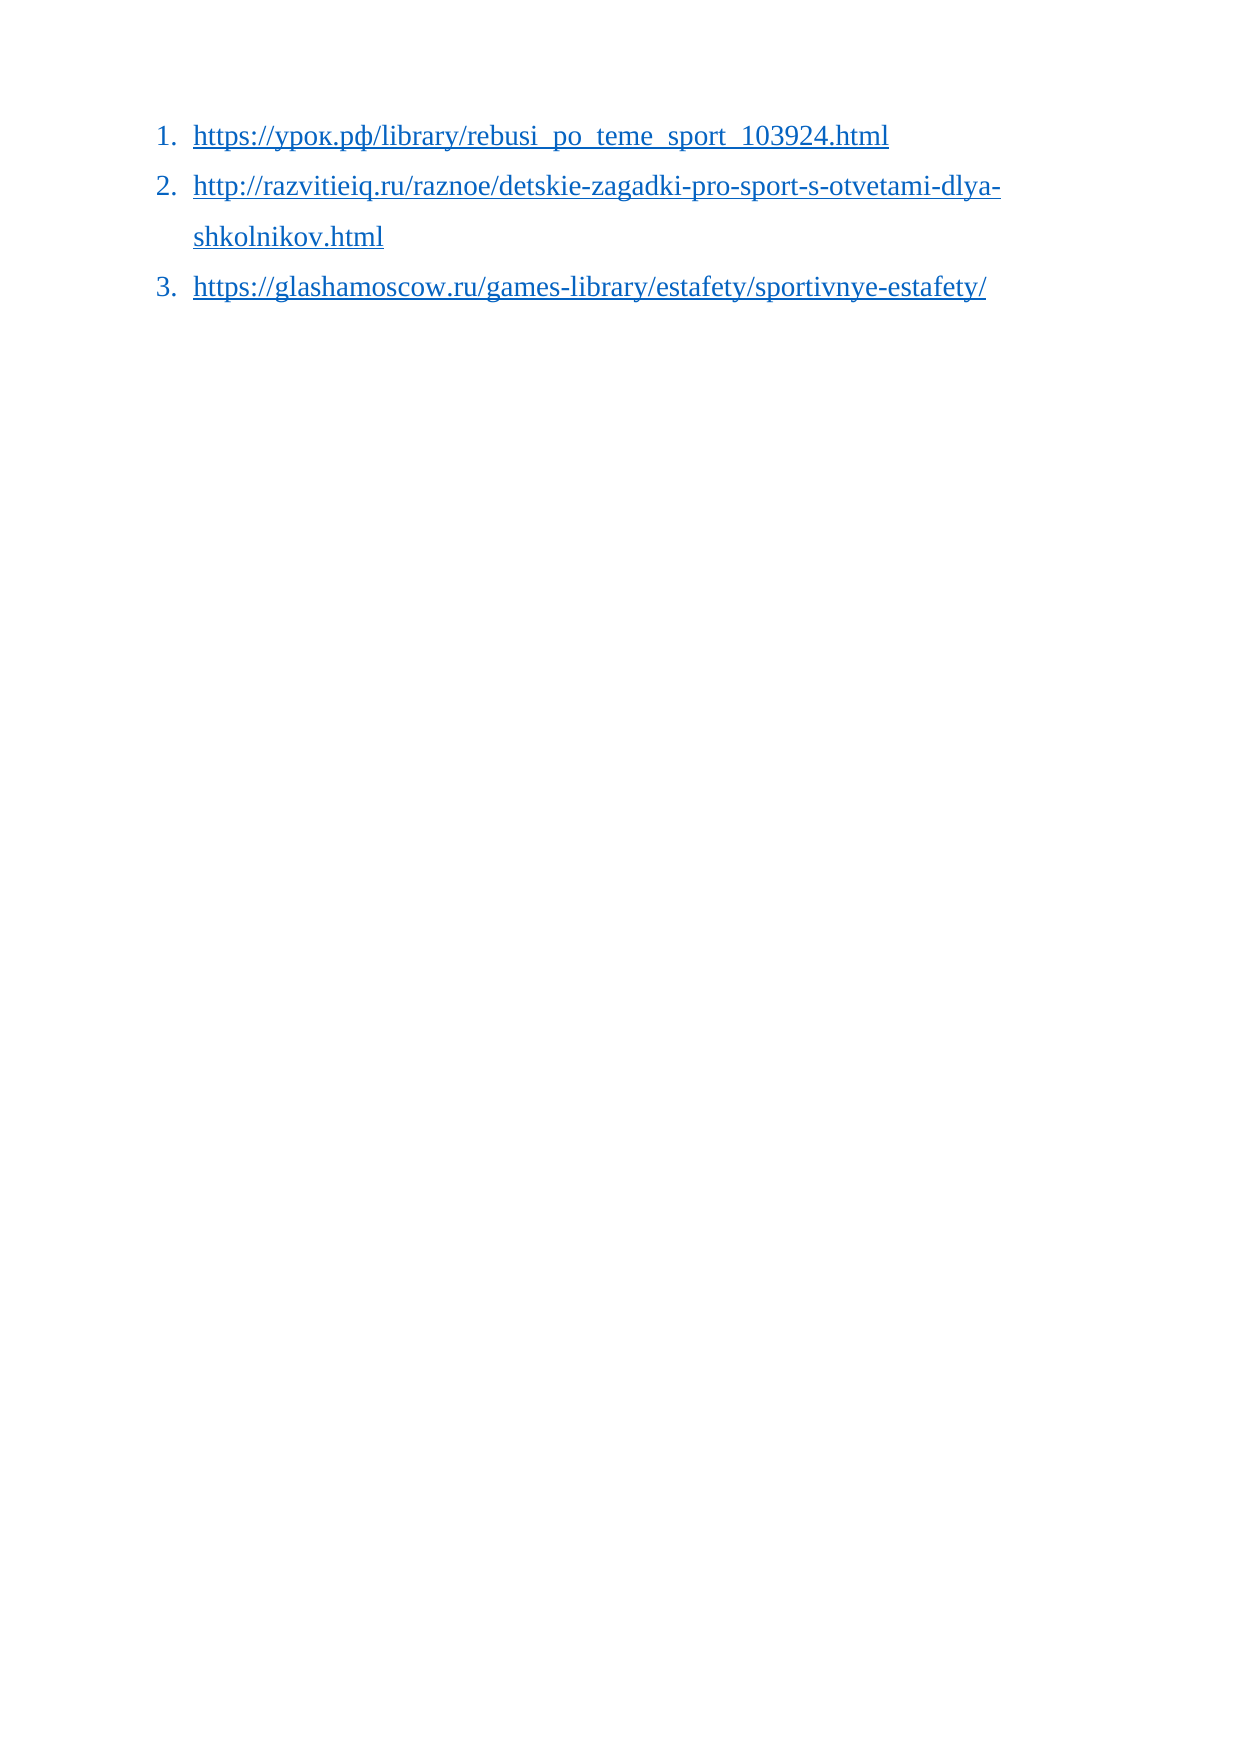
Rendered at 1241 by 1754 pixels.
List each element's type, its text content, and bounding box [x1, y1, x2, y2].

list https://урок.рф/library/rebusi_po_teme_sport_103924.html [156, 118, 1122, 152]
list http://razvitieiq.ru/raznoe/detskie-zagadki-pro-sport-s-otvetami-dlya-shkolnikov.html [156, 168, 1122, 252]
list https://glashamoscow.ru/games-library/estafety/sportivnye-estafety/ [156, 269, 1122, 303]
